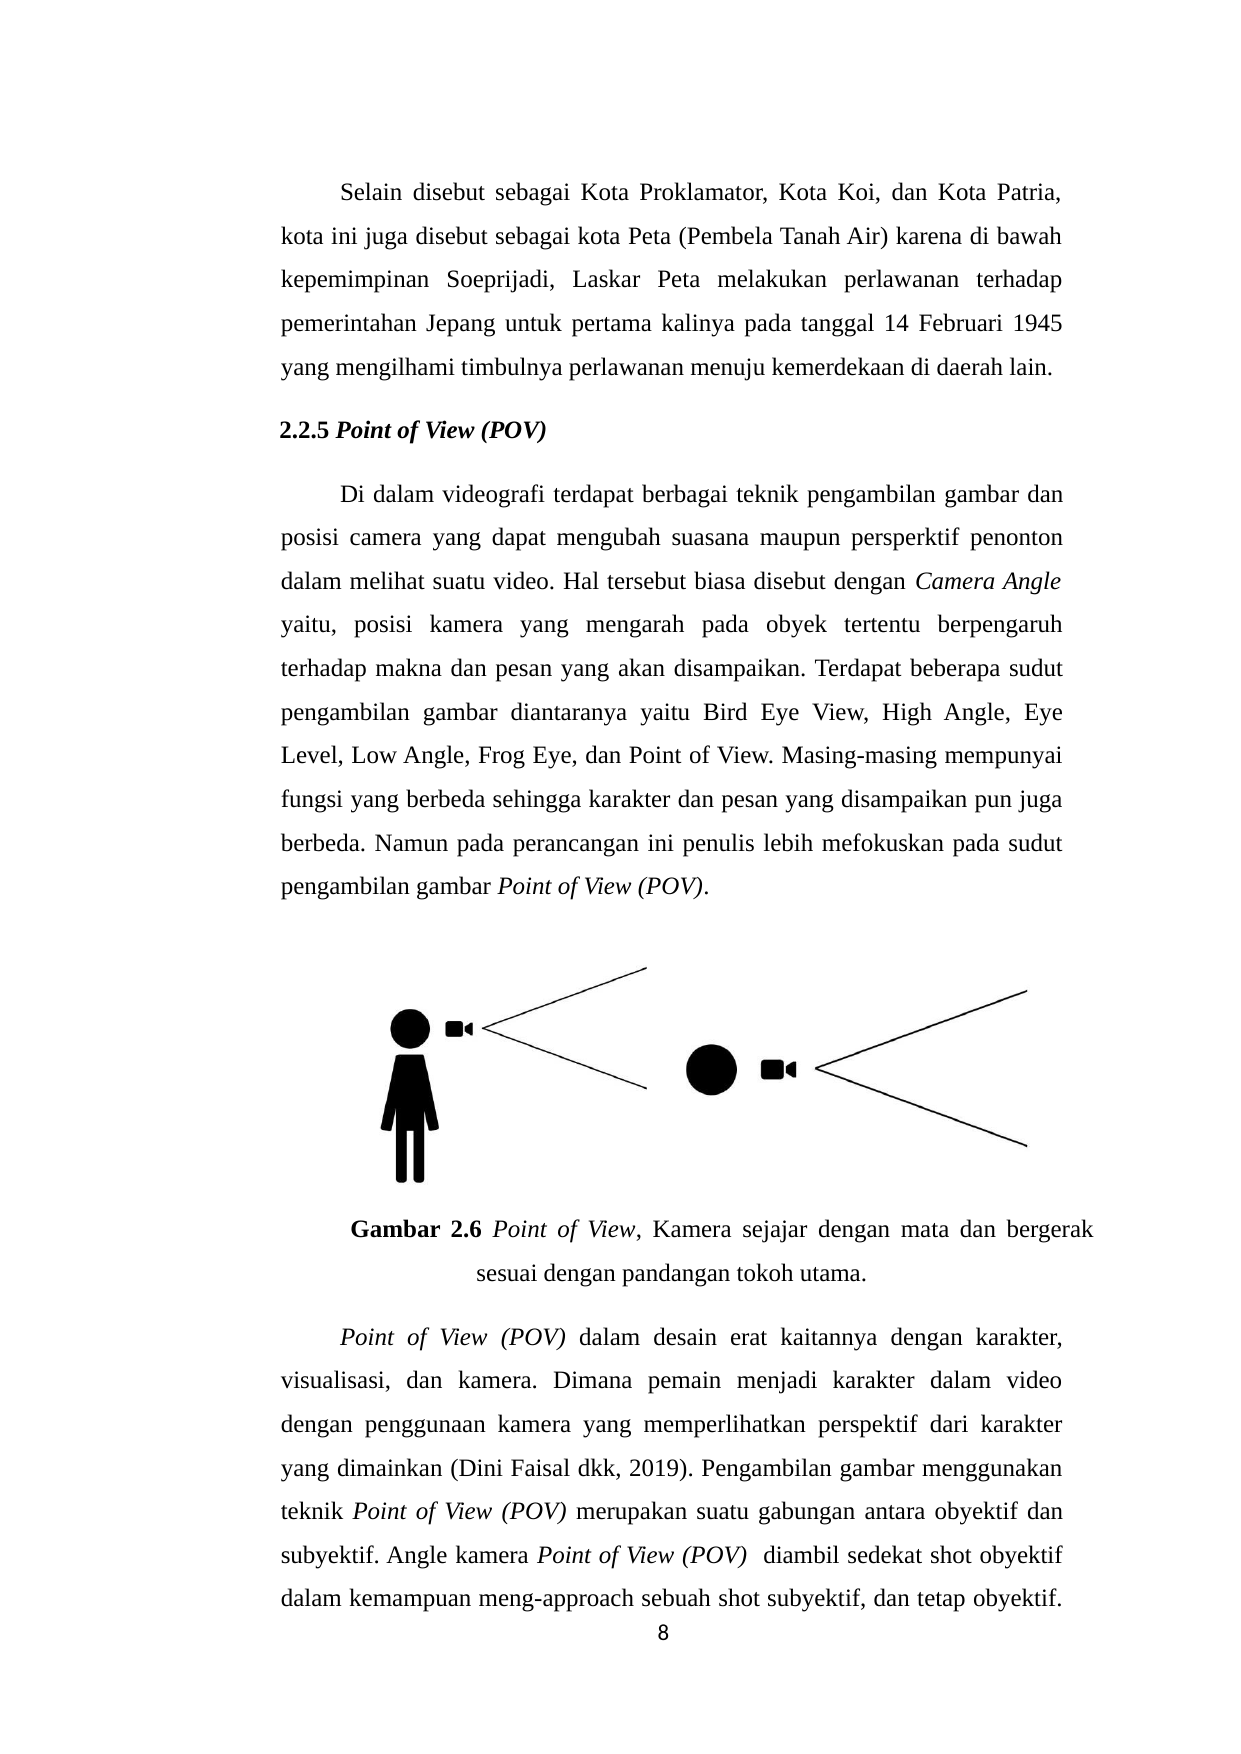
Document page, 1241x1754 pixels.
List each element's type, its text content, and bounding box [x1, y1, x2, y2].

text Gambar 2.6 Point of View, Kamera sejajar dengan mata dan bergerak sesuai dengan pandangan tokoh utama. [350, 1214, 1094, 1287]
subtitle 2.2.5 Point of View (POV) [279, 415, 1094, 444]
picture [346, 935, 1057, 1186]
text Di dalam videografi terdapat berbagai teknik pengambilan gambar dan posisi camera yang dapat mengubah suasana maupun persperktif penonton dalam melihat suatu video. Hal tersebut biasa disebut dengan Camera Angle yaitu, posisi kamera yang mengarah pada obyek tertentu berpengaruh terhadap makna dan pesan yang akan disampaikan. Terdapat beberapa sudut pengambilan gambar diantaranya yaitu Bird Eye View, High Angle, Eye Level, Low Angle, Frog Eye, dan Point of View. Masing-masing mempunyai fungsi yang berbeda sehingga karakter dan pesan yang disampaikan pun juga berbeda. Namun pada perancangan ini penulis lebih mefokuskan pada sudut pengambilan gambar Point of View (POV). [281, 479, 1064, 900]
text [281, 1322, 1063, 1612]
text Selain disebut sebagai Kota Proklamator, Kota Koi, dan Kota Patria, kota ini juga disebut sebagai kota Peta (Pembela Tanah Air) karena di bawah kepemimpinan Soeprijadi, Laskar Peta melakukan perlawanan terhadap pemerintahan Jepang untuk pertama kalinya pada tanggal 14 Februari 1945 yang mengilhami timbulnya perlawanan menuju kemerdekaan di daerah lain. [281, 177, 1063, 381]
